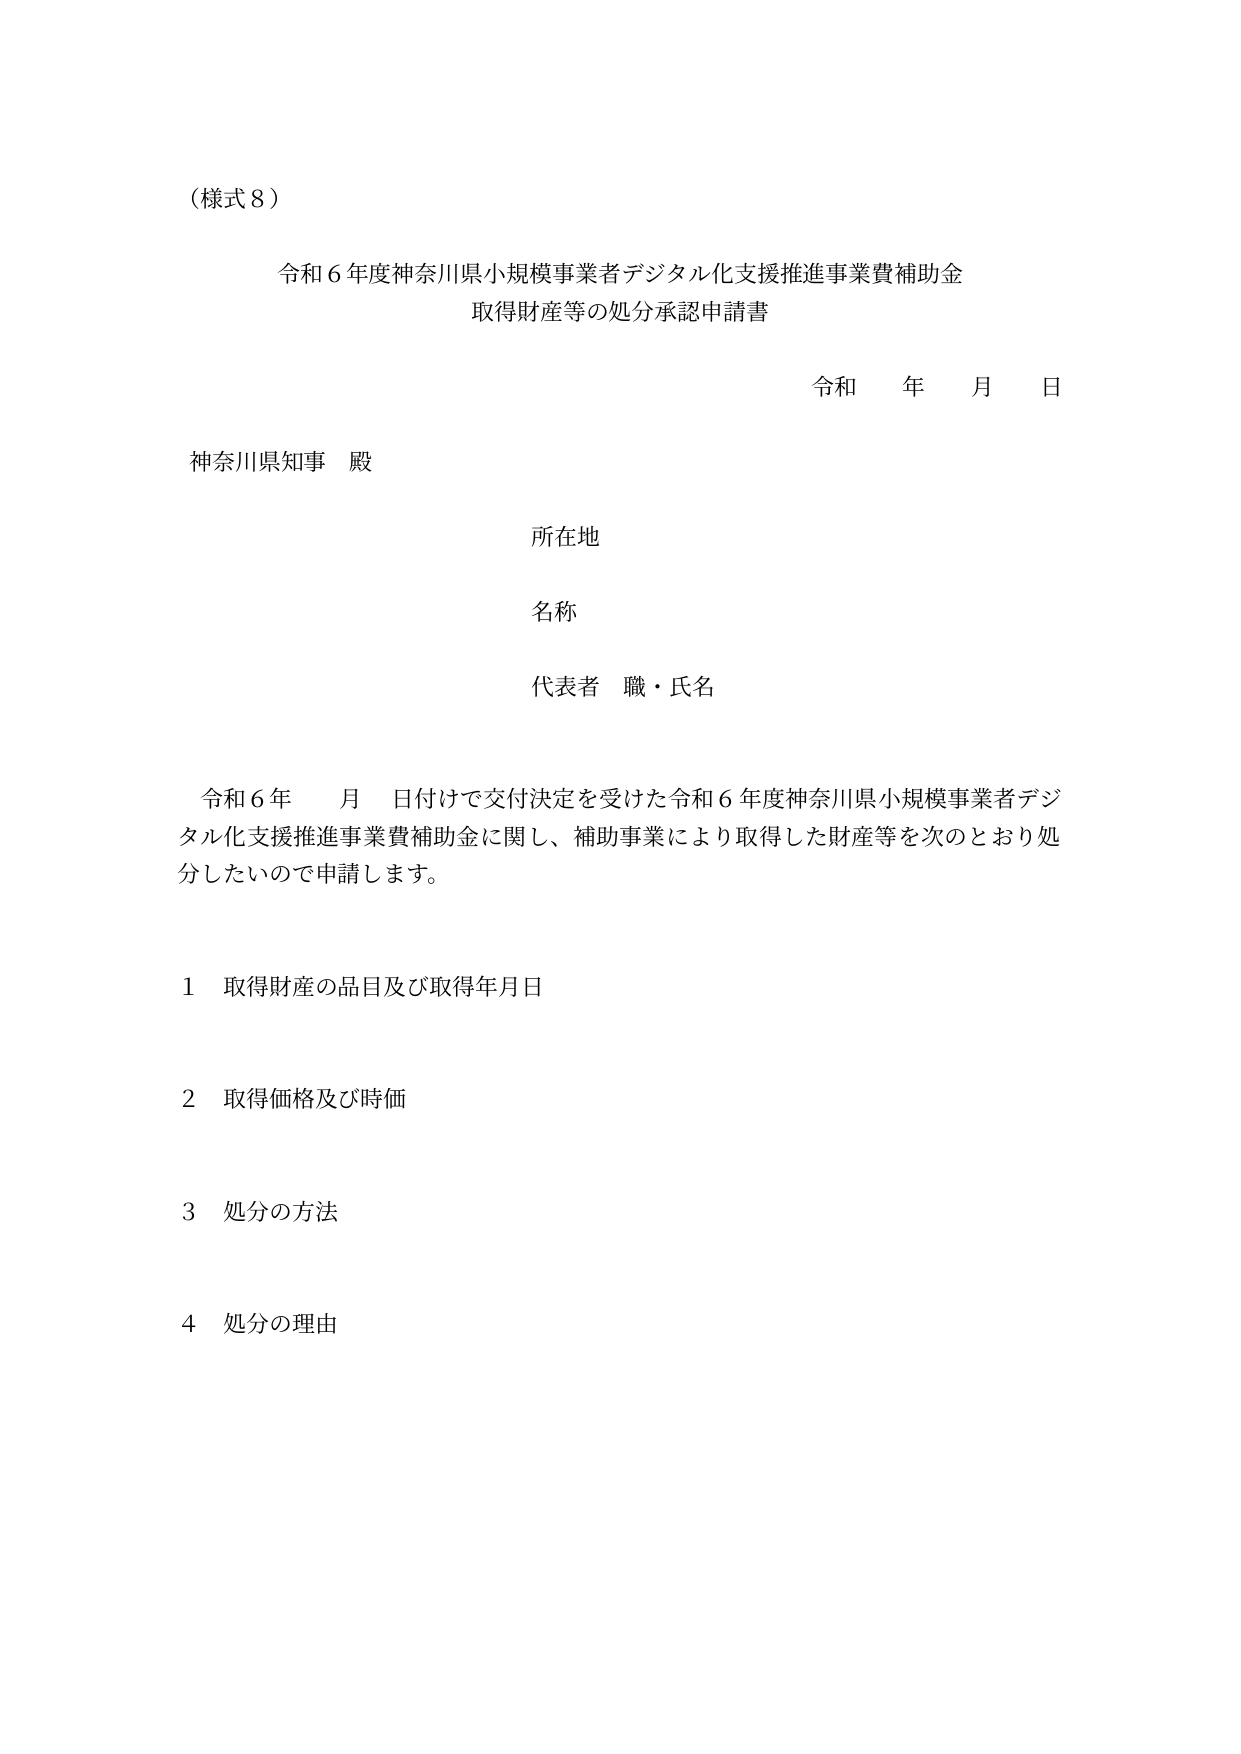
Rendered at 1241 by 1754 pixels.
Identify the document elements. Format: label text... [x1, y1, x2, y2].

text 名称 [532, 592, 1063, 629]
text 令和 年 月 日 [177, 367, 1063, 404]
text 神奈川県知事 殿 [177, 442, 1063, 479]
text （様式８） [177, 179, 1063, 217]
text 代表者 職・氏名 [532, 667, 1063, 704]
text 取得財産等の処分承認申請書 [177, 292, 1063, 329]
text ２ 取得価格及び時価 [177, 1079, 1063, 1117]
text ４ 処分の理由 [177, 1304, 1063, 1342]
text ３ 処分の方法 [177, 1192, 1063, 1229]
text 所在地 [532, 517, 1063, 554]
text 令和６年度神奈川県小規模事業者デジタル化支援推進事業費補助金 [177, 254, 1063, 292]
text １ 取得財産の品目及び取得年月日 [177, 967, 1063, 1004]
text 令和６年 月 日付けで交付決定を受けた令和６年度神奈川県小規模事業者デジタル化支援推進事業費補助金に関し、補助事業により取得した財産等を次のとおり処分したいので申請します。 [177, 779, 1063, 892]
